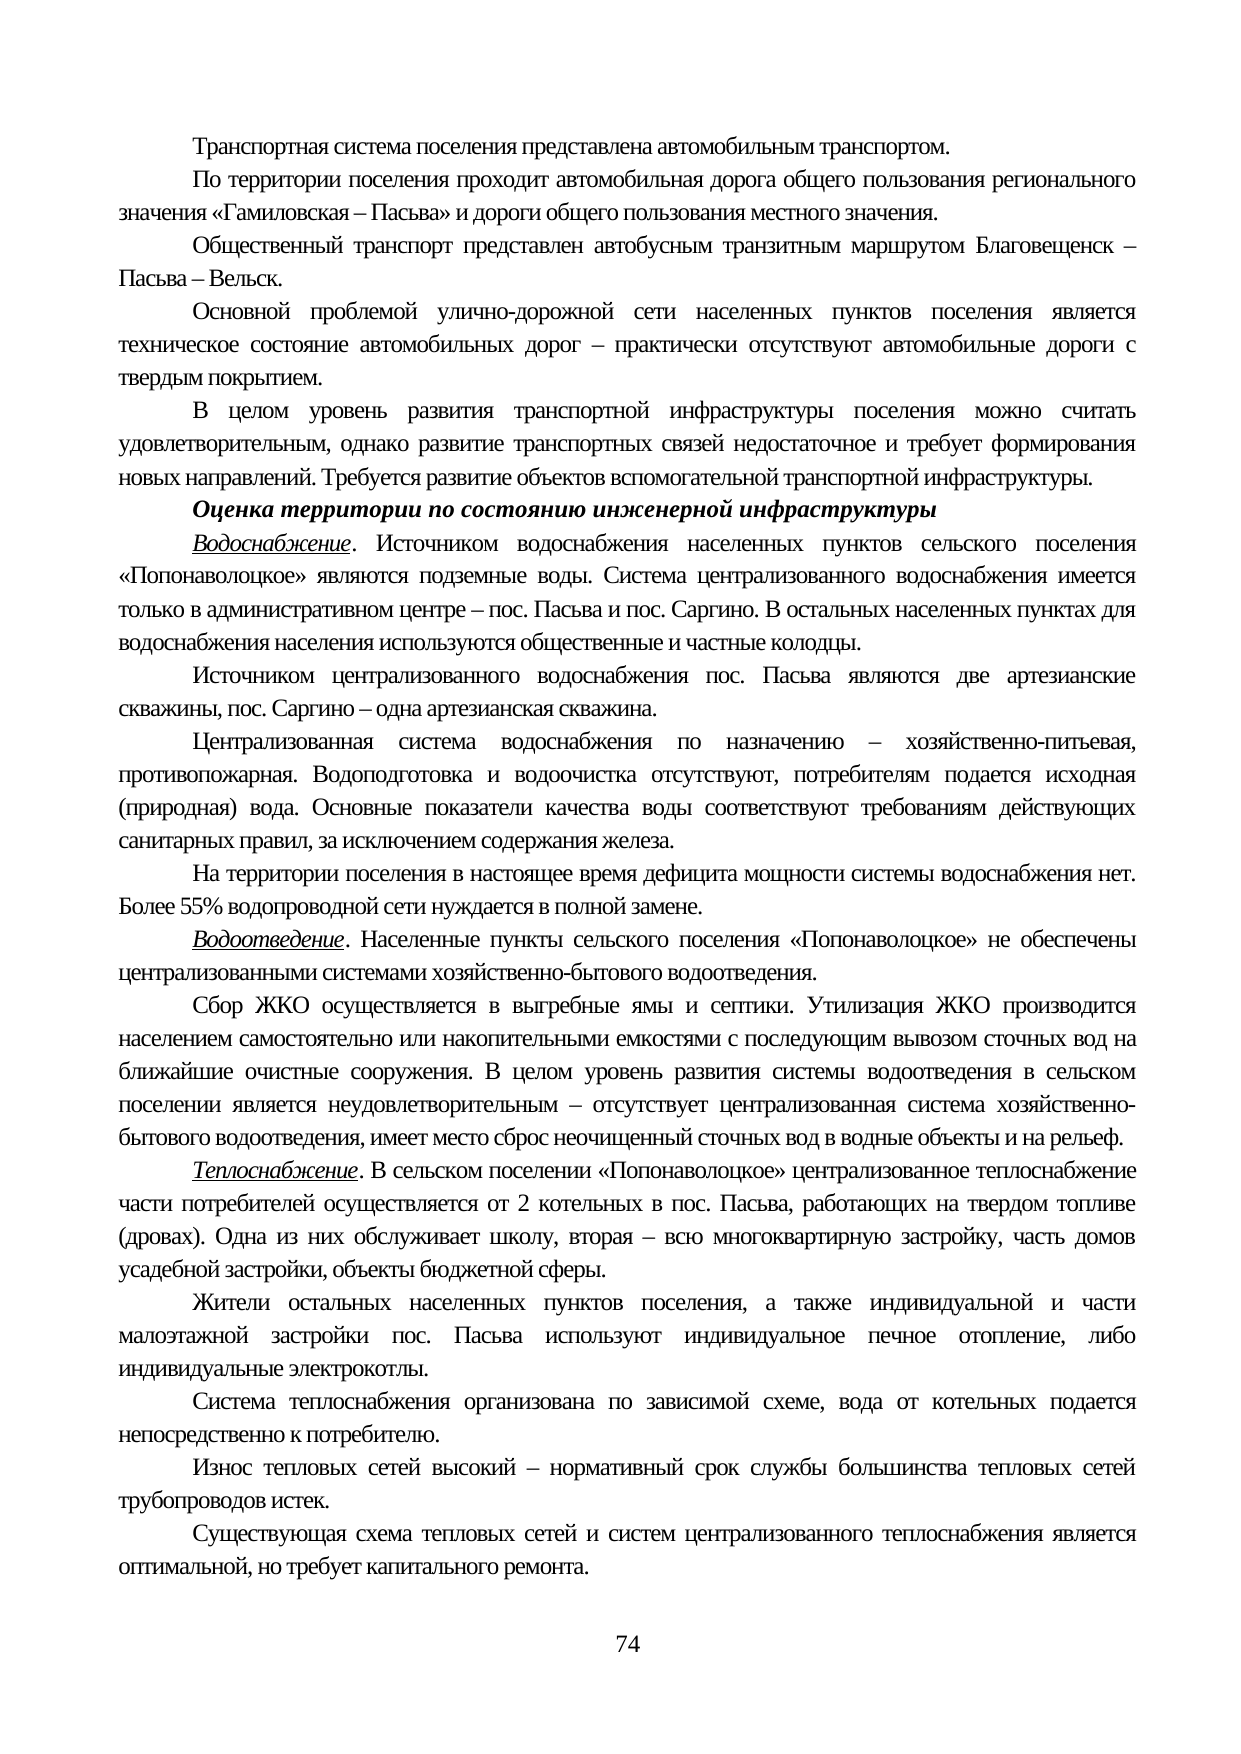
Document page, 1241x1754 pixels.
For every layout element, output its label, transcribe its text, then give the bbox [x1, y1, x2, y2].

list В целом уровень развития транспортной инфраструктуры поселения можно считать удовлетворительным, однако развитие транспортных связей недостаточное и требует формирования новых направлений. Требуется развитие объектов вспомогательной транспортной инфраструктуры. [118, 396, 1137, 490]
list По территории поселения проходит автомобильная дорога общего пользования регионального значения «Гамиловская – Пасьва» и дороги общего пользования местного значения. [118, 164, 1137, 226]
list На территории поселения в настоящее время дефицита мощности системы водоснабжения нет. Более 55% водопроводной сети нуждается в полной замене. [118, 858, 1137, 919]
list Водоснабжение. Источником водоснабжения населенных пунктов сельского поселения «Попонаволоцкое» являются подземные воды. Система централизованного водоснабжения имеется только в административном центре – пос. Пасьва и пос. Саргино. В остальных населенных пунктах для водоснабжения населения используются общественные и частные колодцы. [118, 528, 1137, 655]
list Система теплоснабжения организована по зависимой схеме, вода от котельных подается непосредственно к потребителю. [118, 1386, 1137, 1448]
list Водоотведение. Населенные пункты сельского поселения «Попонаволоцкое» не обеспечены централизованными системами хозяйственно-бытового водоотведения. [118, 924, 1137, 986]
text Оценка территории по состоянию инженерной инфраструктуры [118, 494, 1137, 523]
list Источником централизованного водоснабжения пос. Пасьва являются две артезианские скважины, пос. Саргино – одна артезианская скважина. [118, 660, 1137, 721]
list Существующая схема тепловых сетей и систем централизованного теплоснабжения является оптимальной, но требует капитального ремонта. [118, 1518, 1137, 1580]
list Сбор ЖКО осуществляется в выгребные ямы и септики. Утилизация ЖКО производится населением самостоятельно или накопительными емкостями с последующим вывозом сточных вод на ближайшие очистные сооружения. В целом уровень развития системы водоотведения в сельском поселении является неудовлетворительным – отсутствует централизованная система хозяйственно-бытового водоотведения, имеет место сброс неочищенный сточных вод в водные объекты и на рельеф. [118, 990, 1137, 1151]
list Общественный транспорт представлен автобусным транзитным маршрутом Благовещенск – Пасьва – Вельск. [118, 230, 1137, 292]
list Транспортная система поселения представлена автомобильным транспортом. [118, 131, 1137, 160]
list Износ тепловых сетей высокий – нормативный срок службы большинства тепловых сетей трубопроводов истек. [118, 1452, 1137, 1514]
list Жители остальных населенных пунктов поселения, а также индивидуальной и части малоэтажной застройки пос. Пасьва используют индивидуальное печное отопление, либо индивидуальные электрокотлы. [118, 1287, 1137, 1382]
list Основной проблемой улично-дорожной сети населенных пунктов поселения является техническое состояние автомобильных дорог – практически отсутствуют автомобильные дороги с твердым покрытием. [118, 296, 1137, 391]
list Централизованная система водоснабжения по назначению – хозяйственно-питьевая, противопожарная. Водоподготовка и водоочистка отсутствуют, потребителям подается исходная (природная) вода. Основные показатели качества воды соответствуют требованиям действующих санитарных правил, за исключением содержания железа. [118, 726, 1137, 853]
list Теплоснабжение. В сельском поселении «Попонаволоцкое» централизованное теплоснабжение части потребителей осуществляется от 2 котельных в пос. Пасьва, работающих на твердом топливе (дровах). Одна из них обслуживает школу, вторая – всю многоквартирную застройку, часть домов усадебной застройки, объекты бюджетной сферы. [118, 1155, 1137, 1283]
